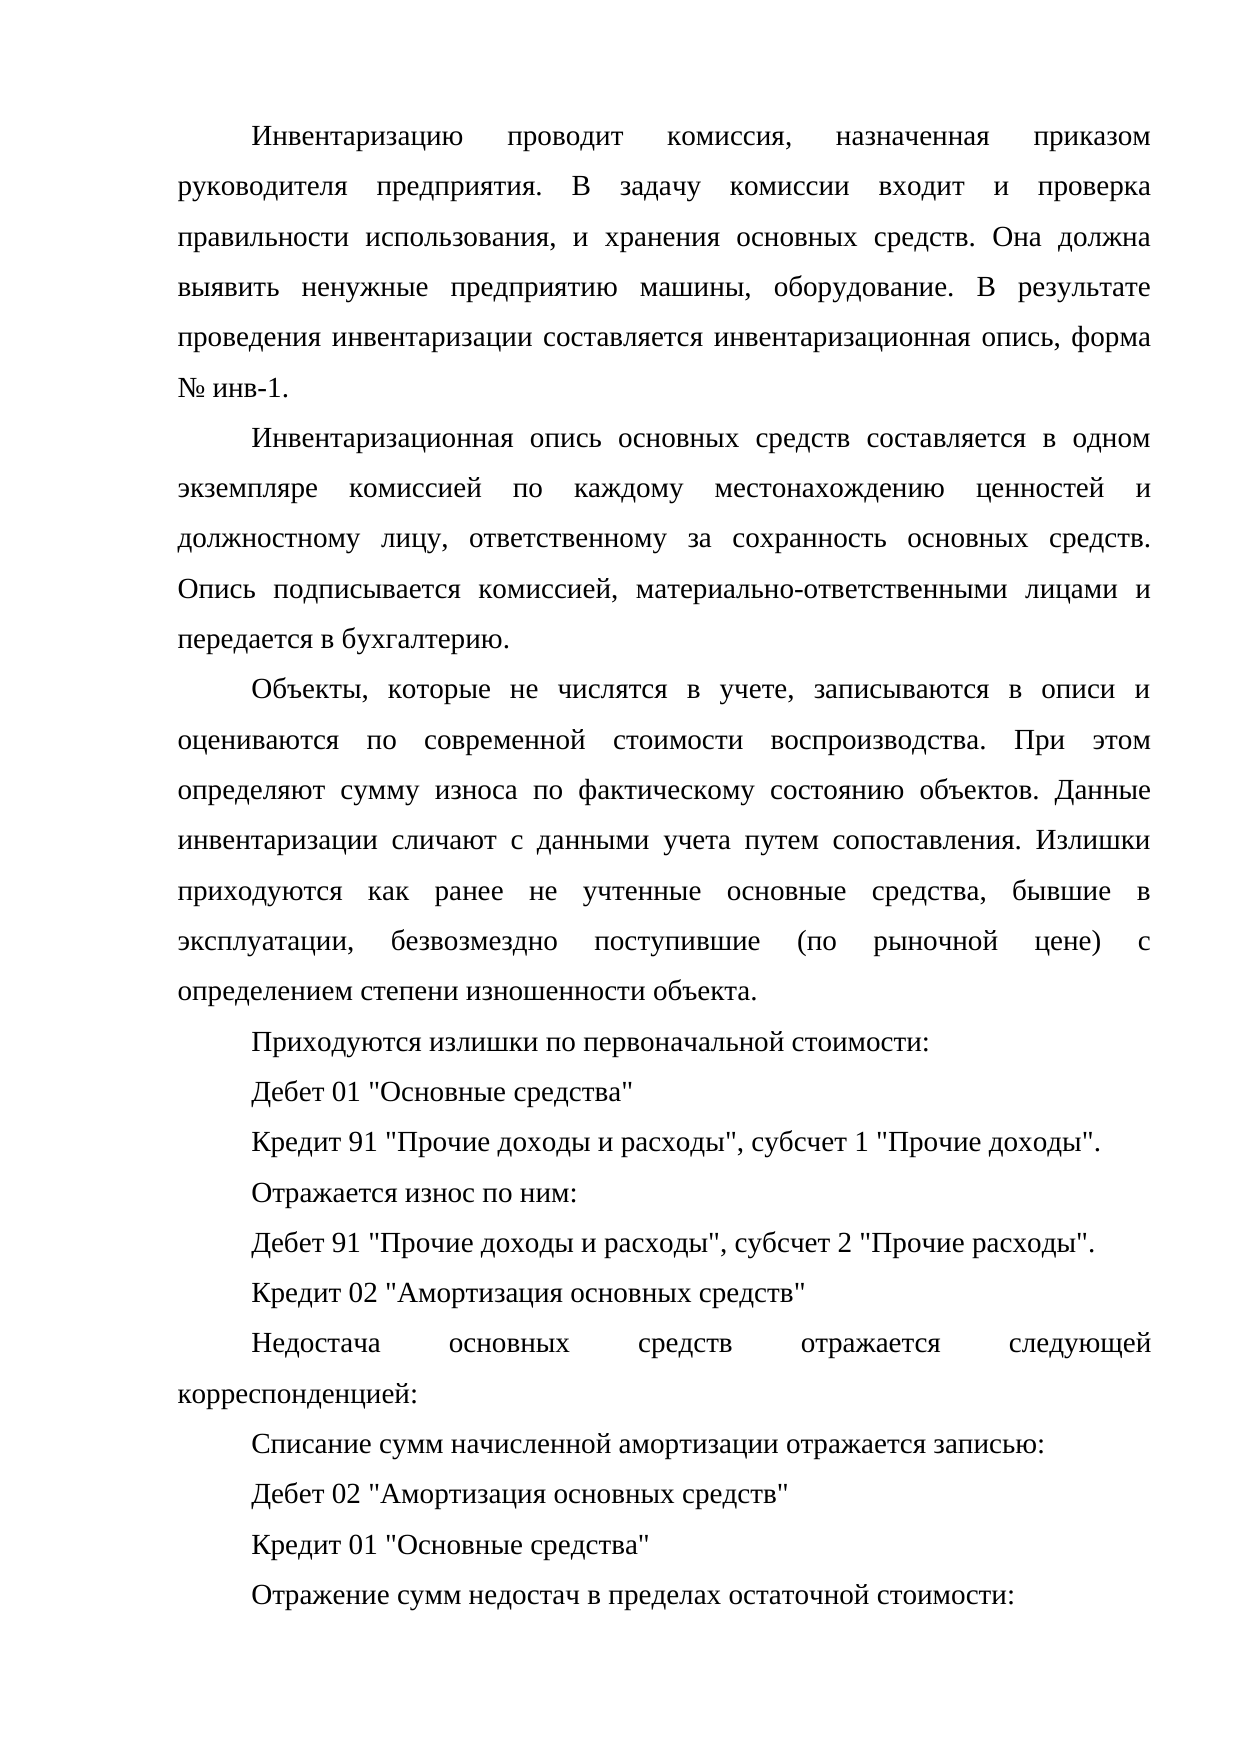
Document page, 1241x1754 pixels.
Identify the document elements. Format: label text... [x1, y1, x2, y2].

text Дебет 02 "Амортизация основных средств" [177, 1477, 1152, 1510]
text Приходуются излишки по первоначальной стоимости: [177, 1024, 1152, 1057]
text Отражение сумм недостач в пределах остаточной стоимости: [177, 1577, 1152, 1611]
text Дебет 91 "Прочие доходы и расходы", субсчет 2 "Прочие расходы". [177, 1225, 1152, 1258]
text Отражается износ по ним: [177, 1175, 1152, 1208]
text Кредит 02 "Амортизация основных средств" [177, 1275, 1152, 1309]
text Дебет 01 "Основные средства" [177, 1074, 1152, 1108]
text Кредит 91 "Прочие доходы и расходы", субсчет 1 "Прочие доходы". [177, 1124, 1152, 1158]
text Инвентаризацию проводит комиссия, назначенная приказом руководителя предприятия. В задачу комиссии входит и проверка правильности использования, и хранения основных средств. Она должна выявить ненужные предприятию машины, оборудование. В результате проведения инвентаризации составляется инвентаризационная опись, форма № инв-1. [177, 118, 1152, 403]
text Кредит 01 "Основные средства" [177, 1527, 1152, 1560]
text Инвентаризационная опись основных средств составляется в одном экземпляре комиссией по каждому местонахождению ценностей и должностному лицу, ответственному за сохранность основных средств. Опись подписывается комиссией, материально-ответственными лицами и передается в бухгалтерию. [177, 420, 1152, 655]
text Недостача основных средств отражается следующей корреспонденцией: [177, 1326, 1152, 1409]
text Объекты, которые не числятся в учете, записываются в описи и оцениваются по современной стоимости воспроизводства. При этом определяют сумму износа по фактическому состоянию объектов. Данные инвентаризации сличают с данными учета путем сопоставления. Излишки приходуются как ранее не учтенные основные средства, бывшие в эксплуатации, безвозмездно поступившие (по рыночной цене) с определением степени изношенности объекта. [177, 672, 1152, 1007]
text Списание сумм начисленной амортизации отражается записью: [177, 1426, 1152, 1460]
